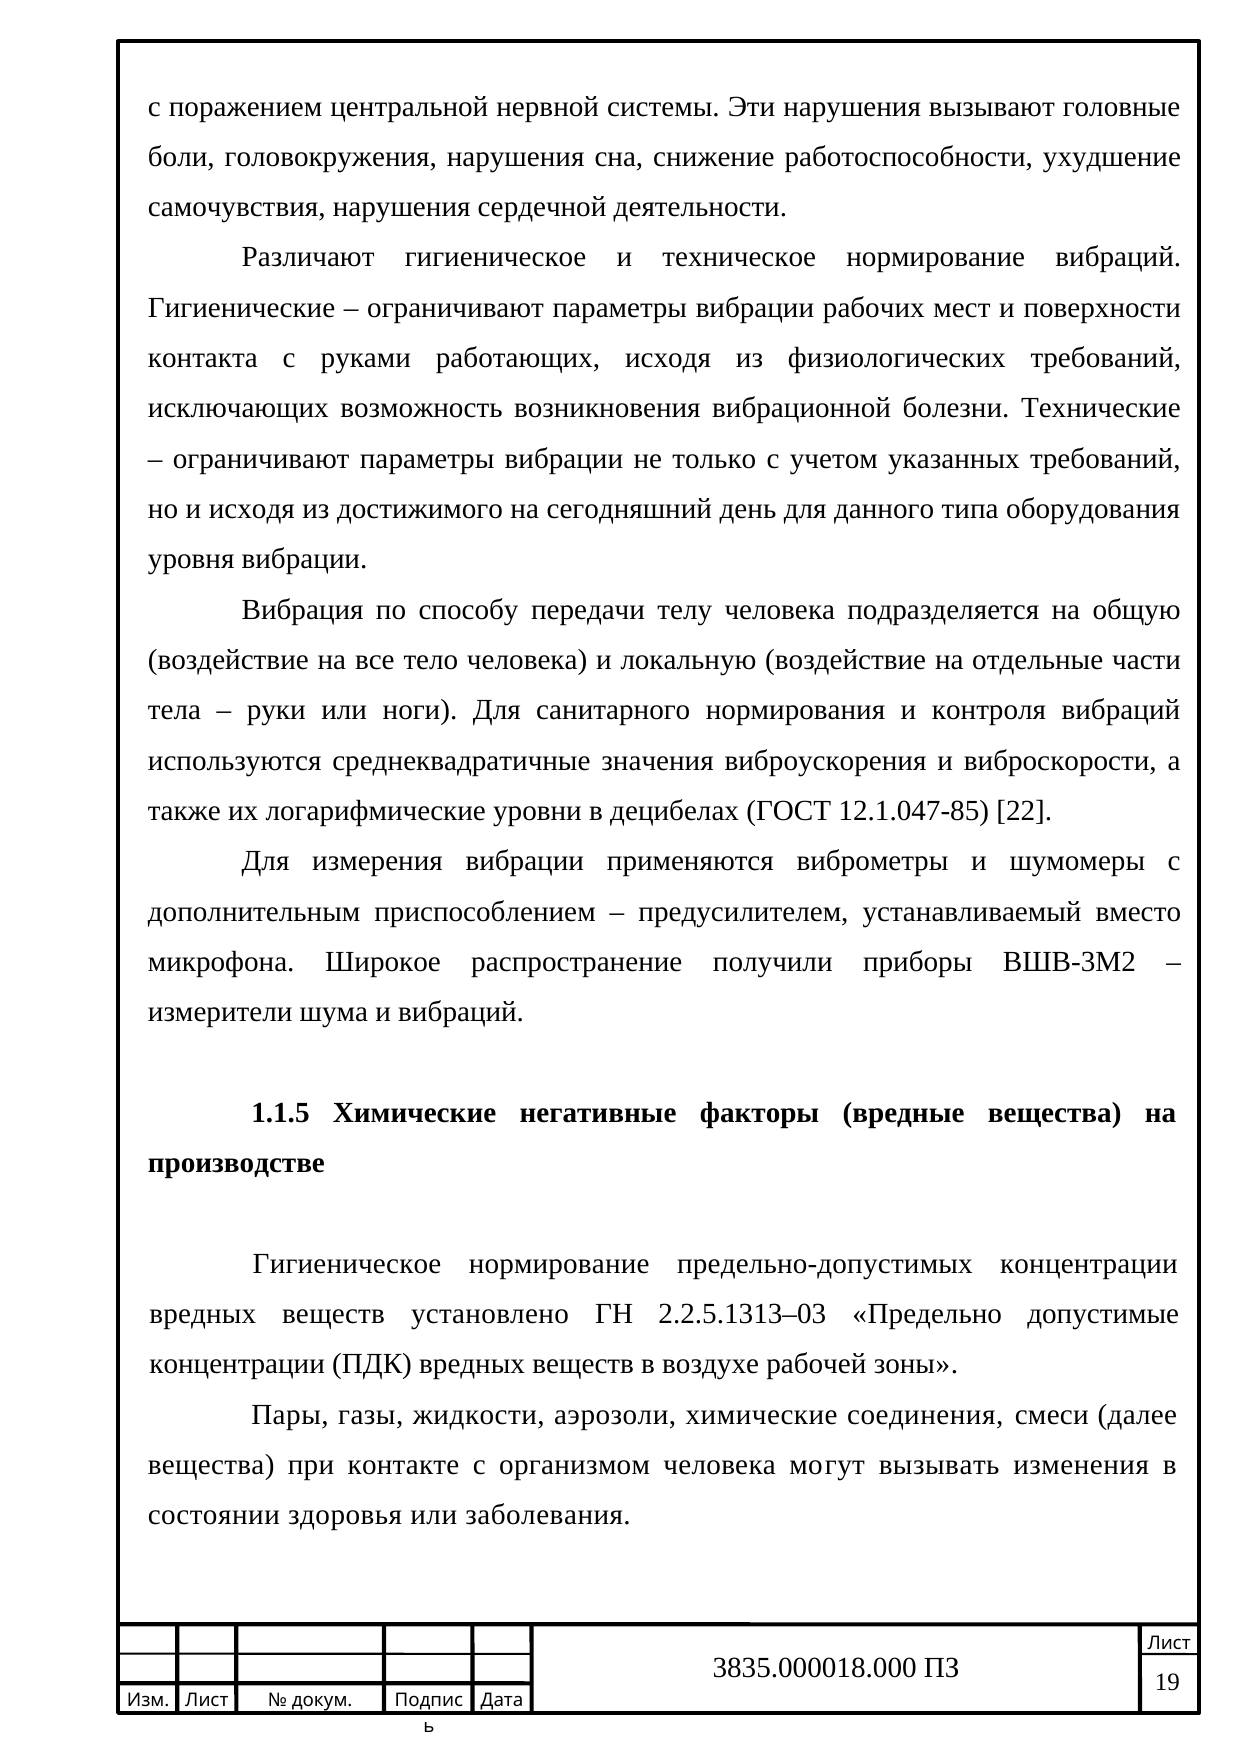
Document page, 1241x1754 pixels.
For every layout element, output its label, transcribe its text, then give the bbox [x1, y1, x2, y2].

text Для измерения вибрации применяются виброметры и шумомеры с дополнительным приспособлением – предусилителем, устанавливаемый вместо микрофона. Широкое распространение получили приборы ВШВ-3М2 – измерители шума и вибраций. [148, 843, 1182, 1028]
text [148, 89, 1182, 223]
text 1.1.5 Химические негативные факторы (вредные вещества) на производстве [148, 1095, 1177, 1179]
text Пары, газы, жидкости, аэрозоли, химические соединения, смеси (далее вещества) при контакте с организмом человека могут вызывать изменения в состоянии здоровья или заболевания. [148, 1397, 1177, 1531]
text Различают гигиеническое и техническое нормирование вибраций. Гигиенические – ограничивают параметры вибрации рабочих мест и поверхности контакта с руками работающих, исходя из физиологических требований, исключающих возможность возникновения вибрационной болезни. Технические – ограничивают параметры вибрации не только с учетом указанных требований, но и исходя из достижимого на сегодняшний день для данного типа оборудования уровня вибрации. [148, 239, 1182, 575]
text Вибрация по способу передачи телу человека подразделяется на общую (воздействие на все тело человека) и локальную (воздействие на отдельные части тела – руки или ноги). Для санитарного нормирования и контроля вибраций используются среднеквадратичные значения виброускорения и виброскорости, а также их логарифмические уровни в децибелах (ГОСТ 12.1.047-85) [22]. [148, 592, 1182, 827]
text Гигиеническое нормирование предельно-допустимых концентрации вредных веществ установлено ГН 2.2.5.1313–03 «Предельно допустимые концентрации (ПДК) вредных веществ в воздухе рабочей зоны». [149, 1246, 1179, 1380]
